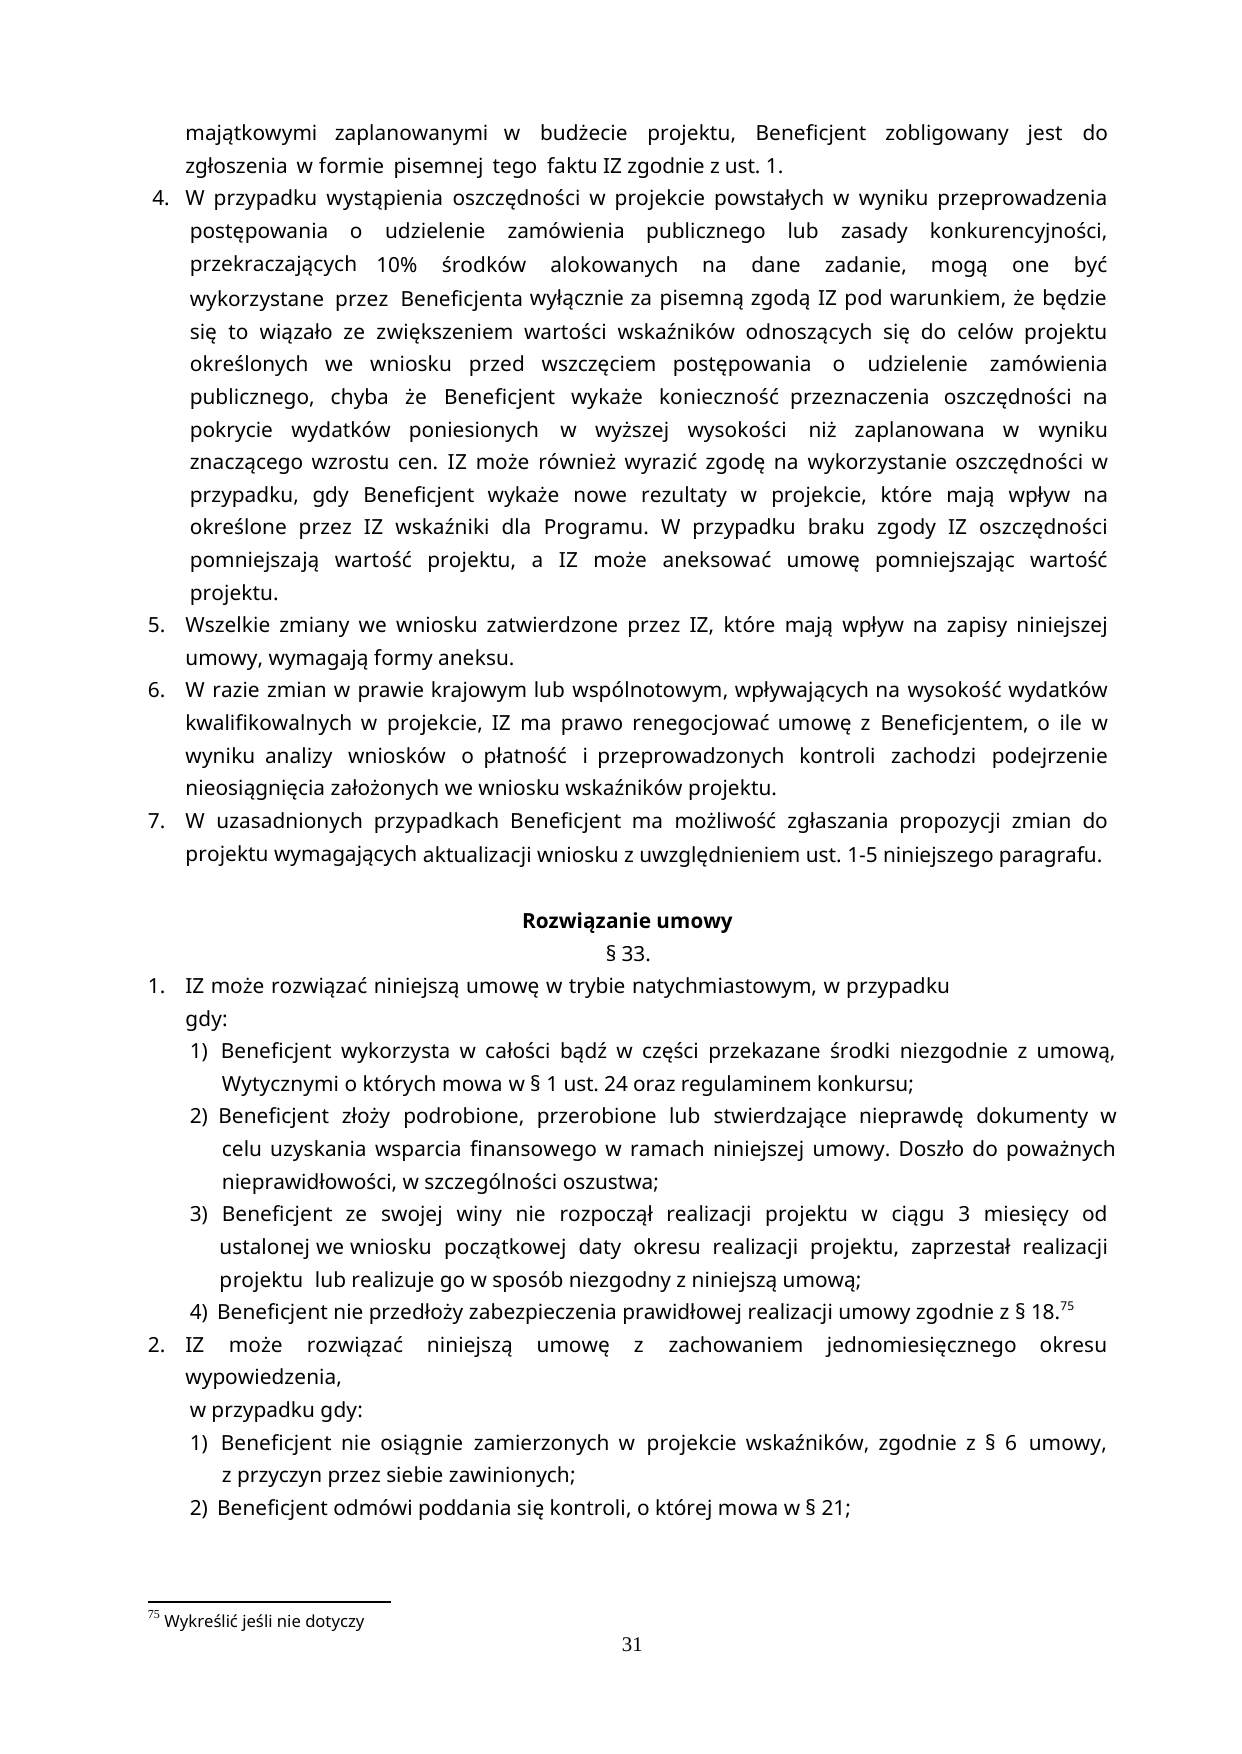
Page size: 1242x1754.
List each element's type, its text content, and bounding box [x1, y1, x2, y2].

text 3) Beneficjent ze swojej winy nie rozpoczął realizacji projektu w ciągu 3 miesięcy od ustalonej we wniosku początkowej daty okresu realizacji projektu, zaprzestał realizacji projektu lub realizuje go w sposób niezgodny z niniejszą umową; [189, 1199, 1108, 1293]
list IZ może rozwiązać niniejszą umowę w trybie natychmiastowym, w przypadku gdy: [148, 971, 950, 1032]
list W uzasadnionych przypadkach Beneficjent ma możliwość zgłaszania propozycji zmian do projektu wymagających aktualizacji wniosku z uwzględnieniem ust. 1-5 niniejszego paragrafu. [148, 806, 1108, 869]
text 4) Beneficjent nie przedłoży zabezpieczenia prawidłowej realizacji umowy zgodnie z § 18. [189, 1297, 1116, 1326]
list IZ może rozwiązać niniejszą umowę z zachowaniem jednomiesięcznego okresu wypowiedzenia, [148, 1330, 1107, 1391]
text 1) Beneficjent wykorzysta w całości bądź w części przekazane środki niezgodnie z umową, Wytycznymi o których mowa w § 1 ust. 24 oraz regulaminem konkursu; [189, 1036, 1116, 1097]
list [148, 118, 1108, 179]
list W przypadku wystąpienia oszczędności w projekcie powstałych w wyniku przeprowadzenia postępowania o udzielenie zamówienia publicznego lub zasady konkurencyjności, przekraczających 10% środków alokowanych na dane zadanie, mogą one być wykorzystane przez Beneficjenta wyłącznie za pisemną zgodą IZ pod warunkiem, że będzie się to wiązało ze zwiększeniem wartości wskaźników odnoszących się do celów projektu określonych we wniosku przed wszczęciem postępowania o udzielenie zamówienia publicznego, chyba że Beneficjent wykaże konieczność przeznaczenia oszczędności na pokrycie wydatków poniesionych w wyższej wysokości niż zaplanowana w wyniku znaczącego wzrostu cen. IZ może również wyrazić zgodę na wykorzystanie oszczędności w przypadku, gdy Beneficjent wykaże nowe rezultaty w projekcie, które mają wpływ na określone przez IZ wskaźniki dla Programu. W przypadku braku zgody IZ oszczędności pomniejszają wartość projektu, a IZ może aneksować umowę pomniejszając wartość projektu. [152, 183, 1108, 606]
text 1) Beneficjent nie osiągnie zamierzonych w projekcie wskaźników, zgodnie z § 6 umowy, z przyczyn przez siebie zawinionych; [189, 1428, 1116, 1489]
text 2) Beneficjent złoży podrobione, przerobione lub stwierdzające nieprawdę dokumenty w celu uzyskania wsparcia finansowego w ramach niniejszej umowy. Doszło do poważnych nieprawidłowości, w szczególności oszustwa; [189, 1102, 1116, 1195]
list W razie zmian w prawie krajowym lub wspólnotowym, wpływających na wysokość wydatków kwalifikowalnych w projekcie, IZ ma prawo renegocjować umowę z Beneficjentem, o ile w wyniku analizy wniosków o płatność i przeprowadzonych kontroli zachodzi podejrzenie nieosiągnięcia założonych we wniosku wskaźników projektu. [148, 676, 1108, 802]
text 2) Beneficjent odmówi poddania się kontroli, o której mowa w § 21; [189, 1493, 1116, 1521]
text w przypadku gdy: [189, 1395, 1116, 1423]
text Rozwiązanie umowy [522, 906, 742, 934]
text § 33. [606, 939, 659, 967]
list Wszelkie zmiany we wniosku zatwierdzone przez IZ, które mają wpływ na zapisy niniejszej umowy, wymagają formy aneksu. [148, 610, 1108, 671]
